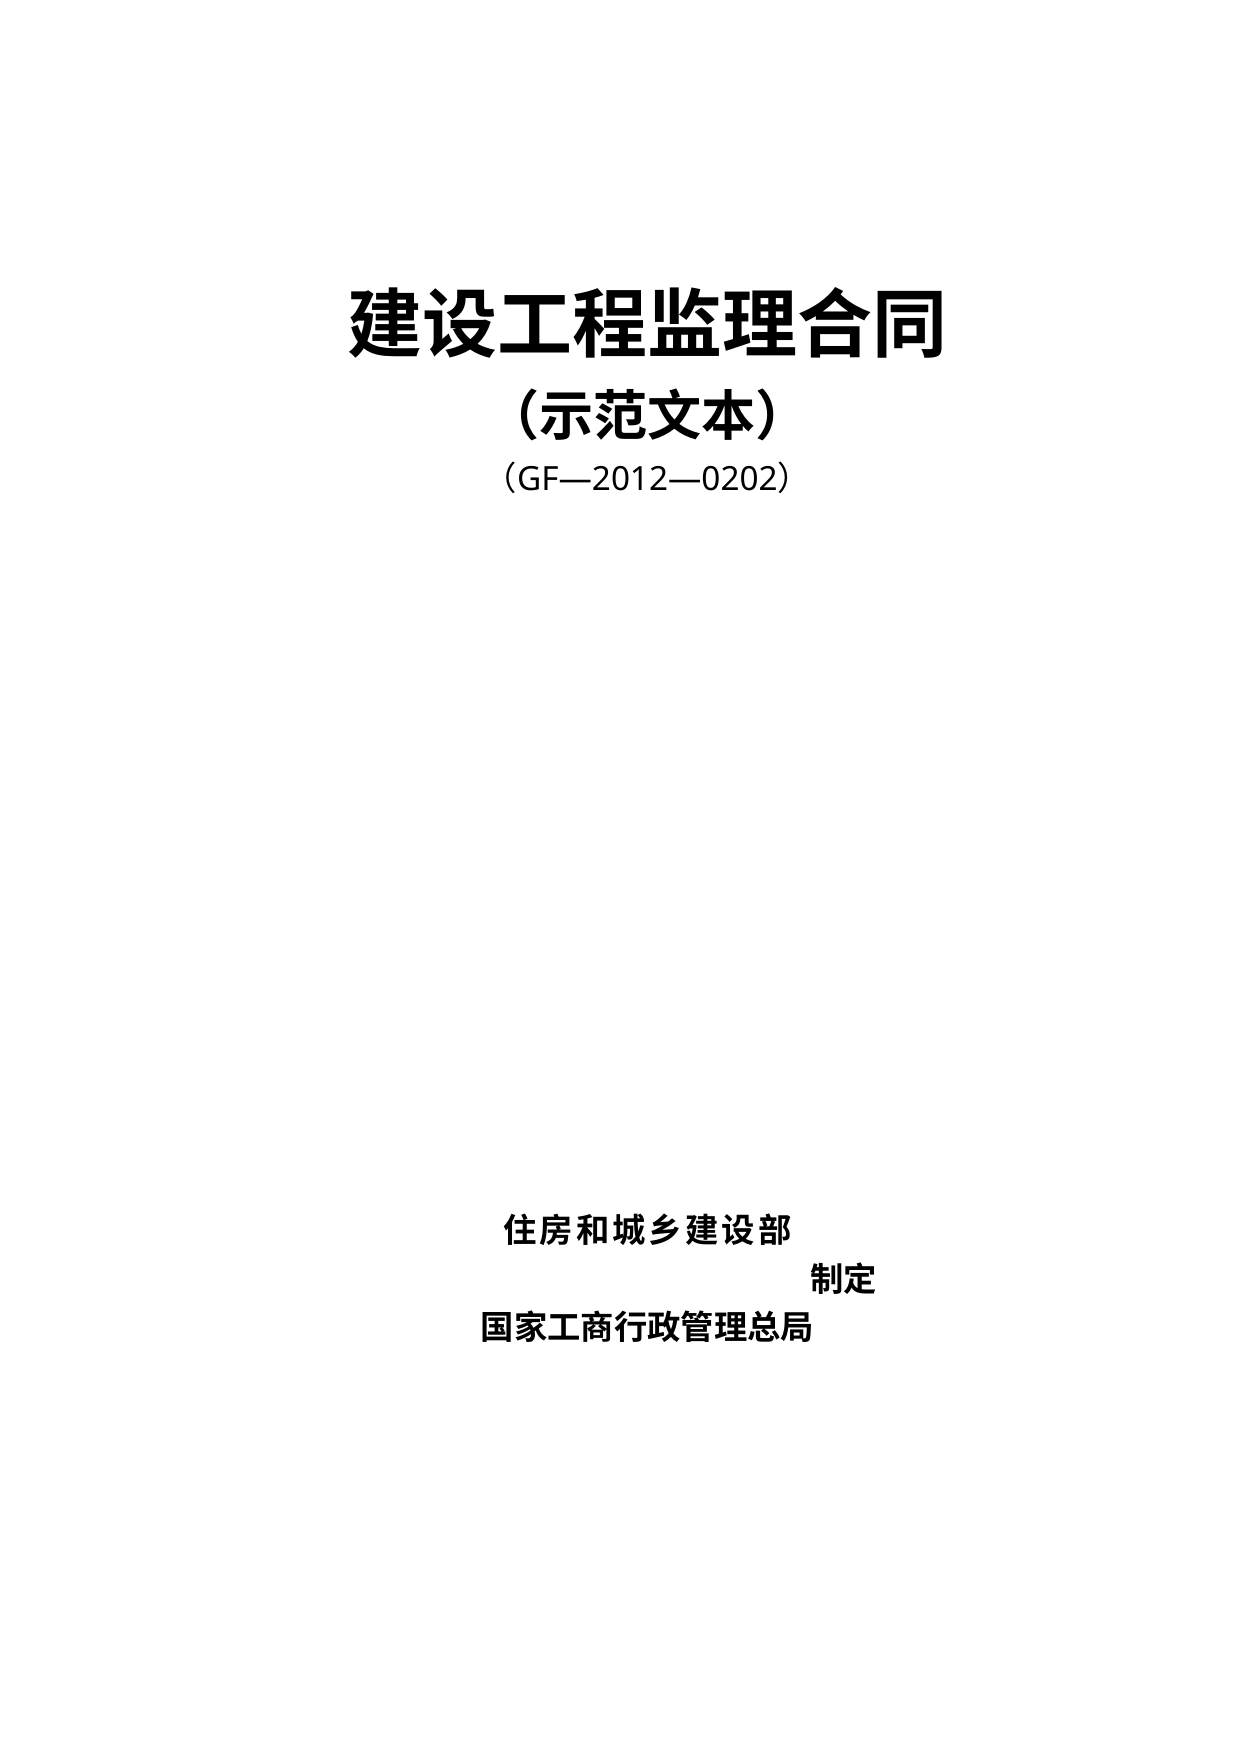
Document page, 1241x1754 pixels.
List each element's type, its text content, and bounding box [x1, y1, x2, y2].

text 国家工商行政管理总局 [187, 1301, 1107, 1349]
text 建设工程监理合同 （示范文本） [187, 264, 1107, 451]
text 制定 [187, 1252, 1107, 1301]
text （GF—2012—0202） [187, 451, 1107, 500]
text 住房和城乡建设部 [187, 1204, 1107, 1252]
